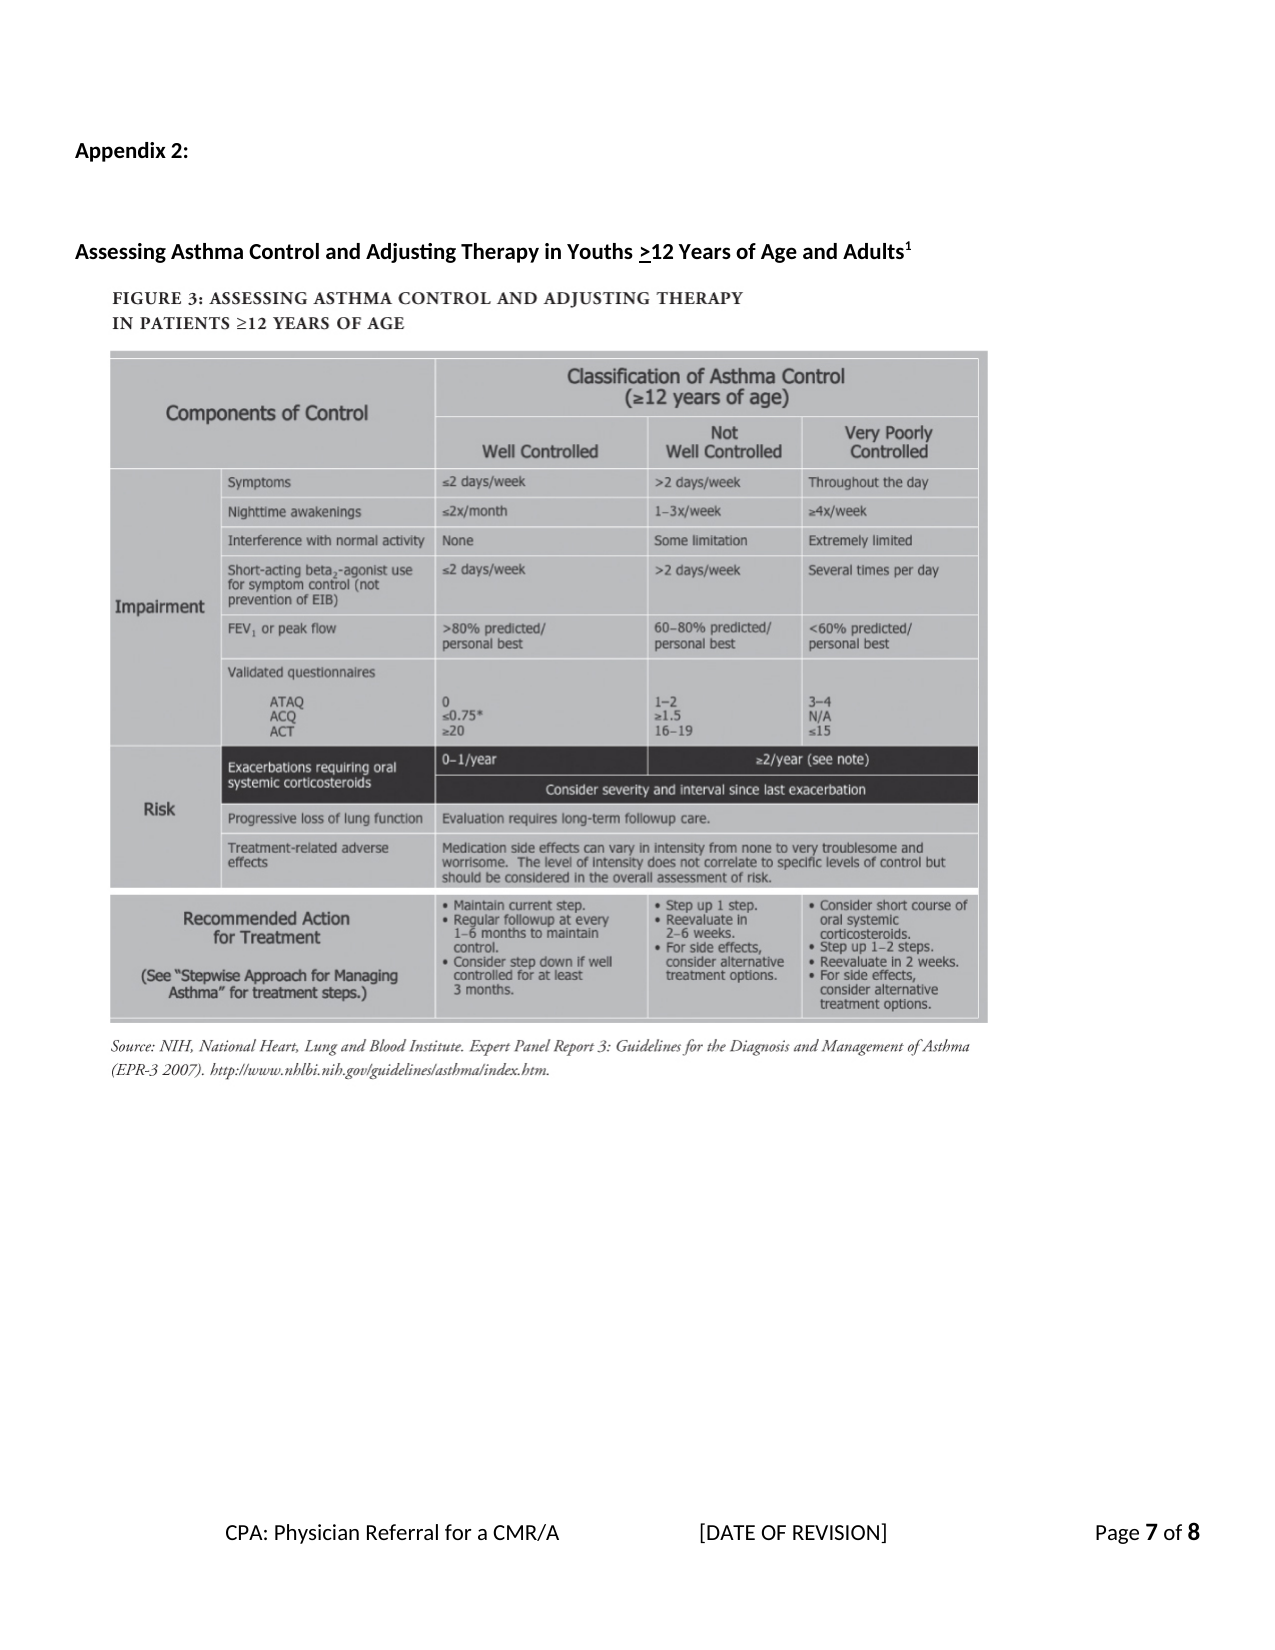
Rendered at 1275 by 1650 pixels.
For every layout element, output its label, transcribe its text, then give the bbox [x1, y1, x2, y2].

text Assessing Asthma Control and Adjusting Therapy in Youths >12 Years of Age and Adults1 [75, 237, 1200, 265]
text Appendix 2: [75, 137, 1200, 164]
picture [75, 270, 1027, 1101]
